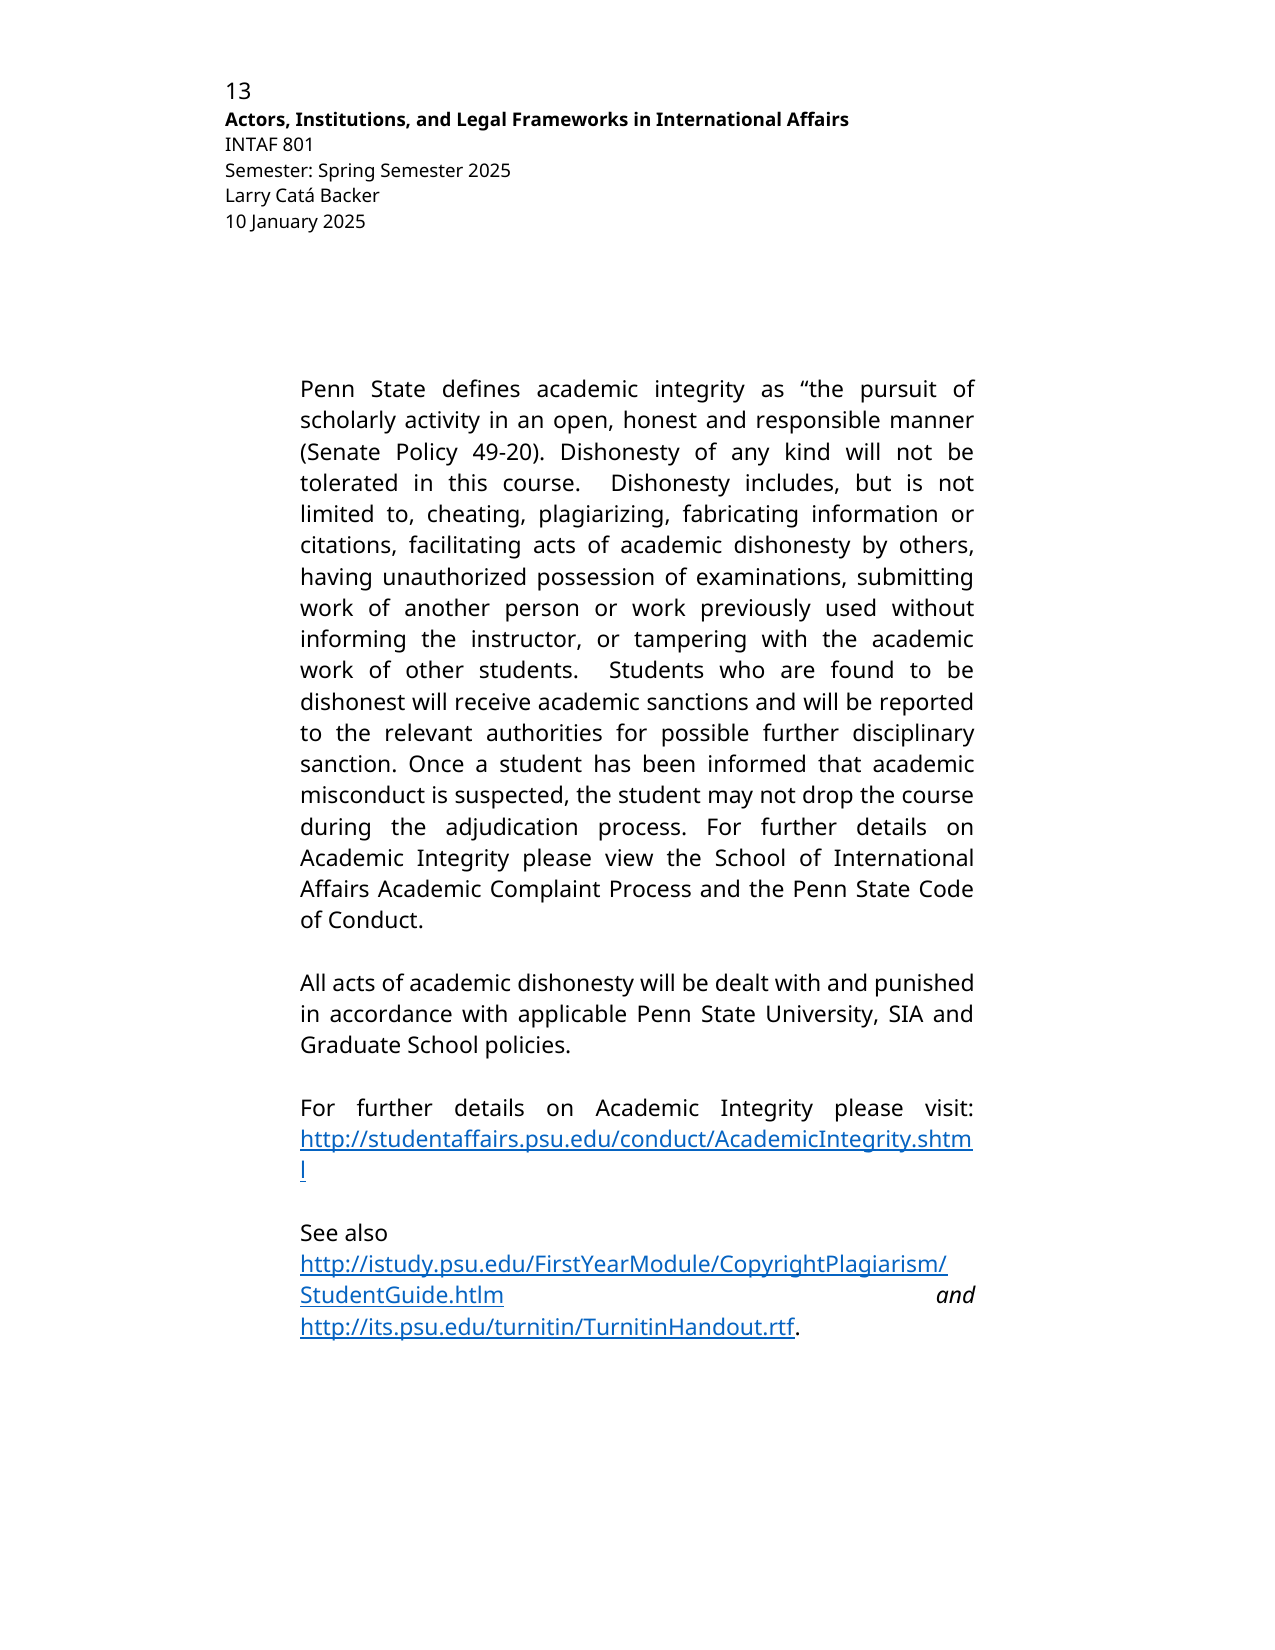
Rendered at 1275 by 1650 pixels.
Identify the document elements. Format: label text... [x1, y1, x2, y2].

text Penn State defines academic integrity as “the pursuit of scholarly activity in an open, honest and responsible manner (Senate Policy 49-20). Dishonesty of any kind will not be tolerated in this course. Dishonesty includes, but is not limited to, cheating, plagiarizing, fabricating information or citations, facilitating acts of academic dishonesty by others, having unauthorized possession of examinations, submitting work of another person or work previously used without informing the instructor, or tampering with the academic work of other students. Students who are found to be dishonest will receive academic sanctions and will be reported to the relevant authorities for possible further disciplinary sanction. Once a student has been informed that academic misconduct is suspected, the student may not drop the course during the adjudication process. For further details on Academic Integrity please view the School of International Affairs Academic Complaint Process and the Penn State Code of Conduct. [300, 373, 975, 935]
text All acts of academic dishonesty will be dealt with and punished in accordance with applicable Penn State University, SIA and Graduate School policies. [300, 967, 975, 1060]
text See also [300, 1217, 975, 1248]
text For further details on Academic Integrity please visit: http://studentaffairs.psu.edu/conduct/AcademicIntegrity.shtml [300, 1092, 975, 1185]
text http://istudy.psu.edu/FirstYearModule/CopyrightPlagiarism/StudentGuide.htlm and http://its.psu.edu/turnitin/TurnitinHandout.rtf. [300, 1248, 975, 1342]
